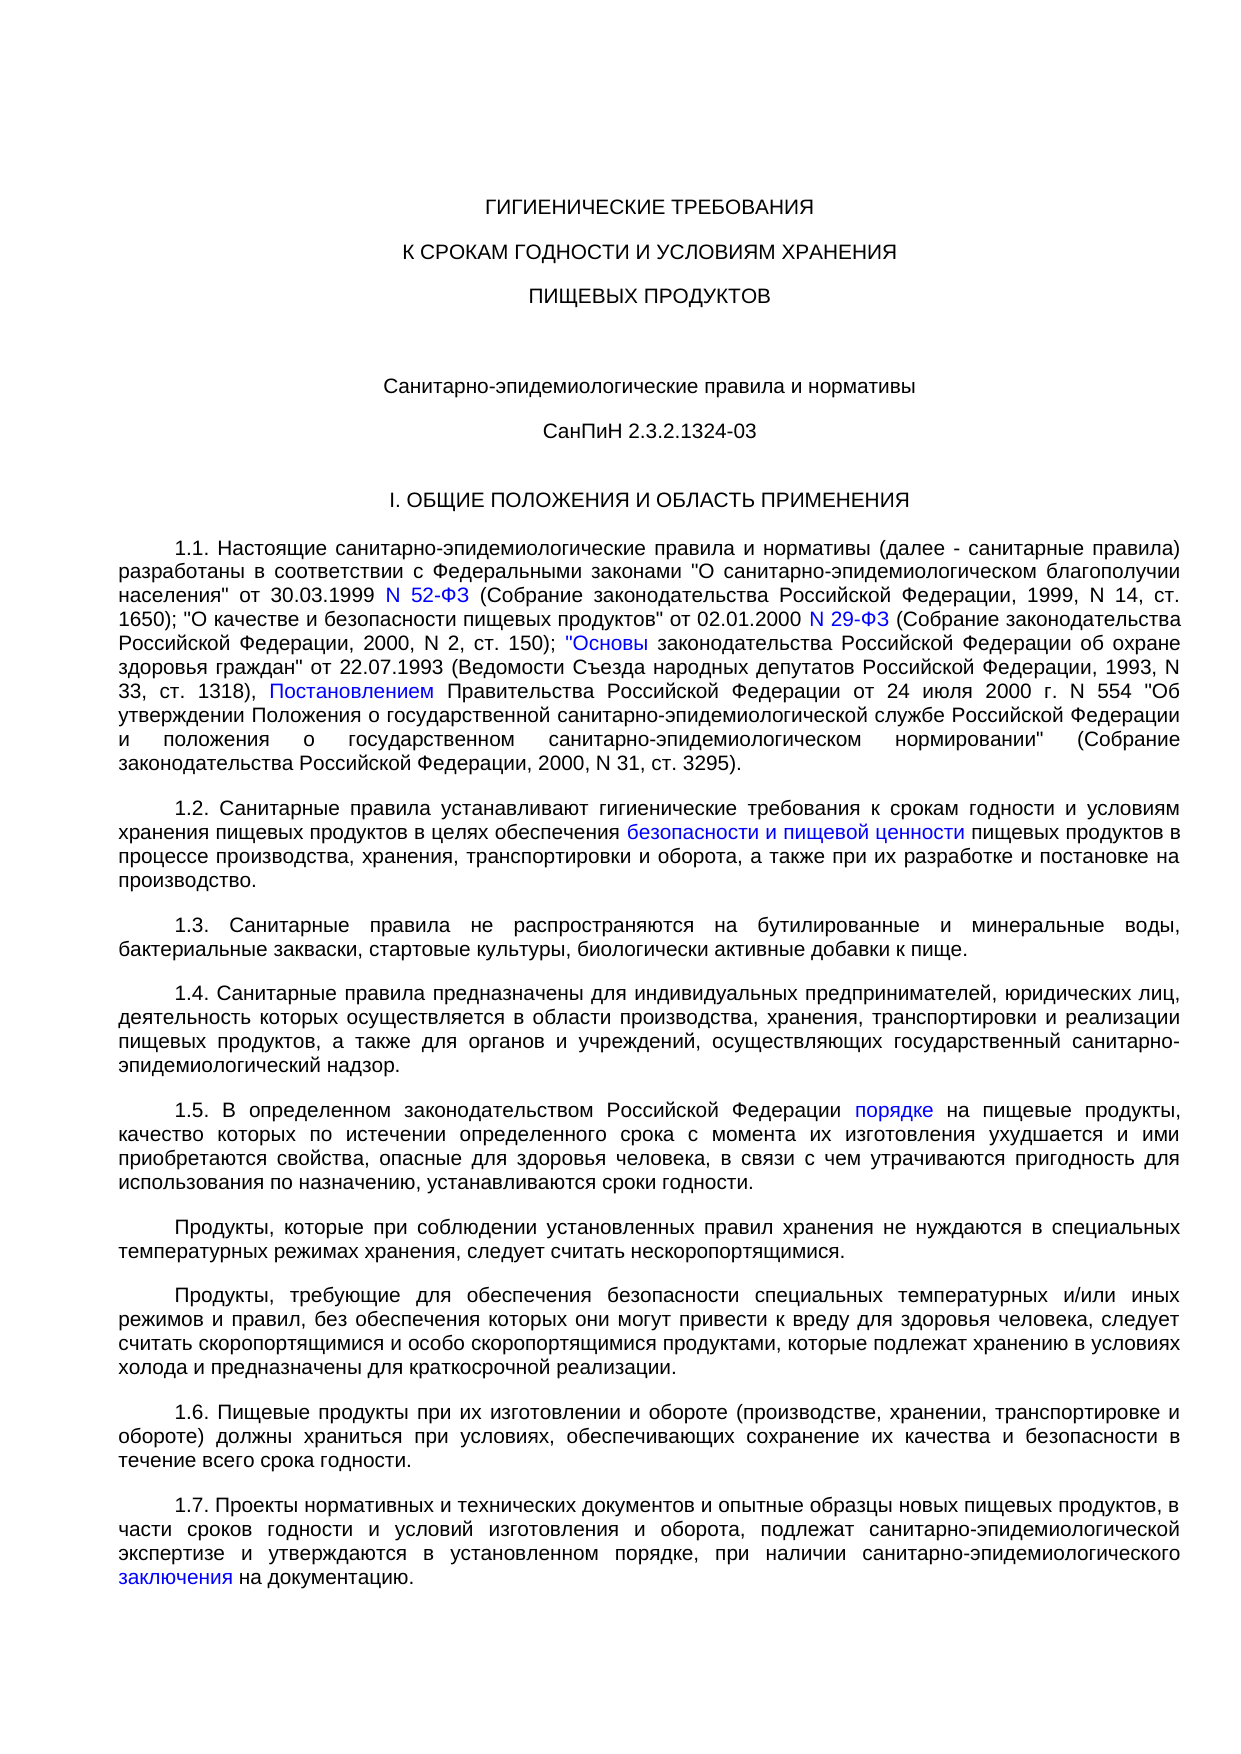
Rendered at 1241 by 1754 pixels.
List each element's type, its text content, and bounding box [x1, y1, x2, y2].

text 1.1. Настоящие санитарно-эпидемиологические правила и нормативы (далее - санитарные правила) разработаны в соответствии с Федеральными законами "О санитарно-эпидемиологическом благополучии населения" от 30.03.1999 N 52-ФЗ (Собрание законодательства Российской Федерации, 1999, N 14, ст. 1650); "О качестве и безопасности пищевых продуктов" от 02.01.2000 N 29-ФЗ (Собрание законодательства Российской Федерации, 2000, N 2, ст. 150); "Основы законодательства Российской Федерации об охране здоровья граждан" от 22.07.1993 (Ведомости Съезда народных депутатов Российской Федерации, 1993, N 33, ст. 1318), Постановлением Правительства Российской Федерации от 24 июля 2000 г. N 554 "Об утверждении Положения о государственной санитарно-эпидемиологической службе Российской Федерации и положения о государственном санитарно-эпидемиологическом нормировании" (Собрание законодательства Российской Федерации, 2000, N 31, ст. 3295). [118, 535, 1181, 775]
text ПИЩЕВЫХ ПРОДУКТОВ [118, 284, 1181, 308]
text СанПиН 2.3.2.1324-03 [118, 419, 1181, 443]
text I. ОБЩИЕ ПОЛОЖЕНИЯ И ОБЛАСТЬ ПРИМЕНЕНИЯ [118, 487, 1181, 511]
text 1.5. В определенном законодательством Российской Федерации порядке на пищевые продукты, качество которых по истечении определенного срока с момента их изготовления ухудшается и ими приобретаются свойства, опасные для здоровья человека, в связи с чем утрачиваются пригодность для использования по назначению, устанавливаются сроки годности. [118, 1098, 1181, 1194]
text Продукты, требующие для обеспечения безопасности специальных температурных и/или иных режимов и правил, без обеспечения которых они могут привести к вреду для здоровья человека, следует считать скоропортящимися и особо скоропортящимися продуктами, которые подлежат хранению в условиях холода и предназначены для краткосрочной реализации. [118, 1283, 1181, 1379]
text 1.2. Санитарные правила устанавливают гигиенические требования к срокам годности и условиям хранения пищевых продуктов в целях обеспечения безопасности и пищевой ценности пищевых продуктов в процессе производства, хранения, транспортировки и оборота, а также при их разработке и постановке на производство. [118, 796, 1181, 892]
text 1.7. Проекты нормативных и технических документов и опытные образцы новых пищевых продуктов, в части сроков годности и условий изготовления и оборота, подлежат санитарно-эпидемиологической экспертизе и утверждаются в установленном порядке, при наличии санитарно-эпидемиологического заключения на документацию. [118, 1493, 1181, 1588]
text ГИГИЕНИЧЕСКИЕ ТРЕБОВАНИЯ [118, 195, 1181, 219]
text Продукты, которые при соблюдении установленных правил хранения не нуждаются в специальных температурных режимах хранения, следует считать нескоропортящимися. [118, 1214, 1181, 1262]
text 1.3. Санитарные правила не распространяются на бутилированные и минеральные воды, бактериальные закваски, стартовые культуры, биологически активные добавки к пище. [118, 912, 1181, 960]
text 1.6. Пищевые продукты при их изготовлении и обороте (производстве, хранении, транспортировке и обороте) должны храниться при условиях, обеспечивающих сохранение их качества и безопасности в течение всего срока годности. [118, 1400, 1181, 1472]
text 1.4. Санитарные правила предназначены для индивидуальных предпринимателей, юридических лиц, деятельность которых осуществляется в области производства, хранения, транспортировки и реализации пищевых продуктов, а также для органов и учреждений, осуществляющих государственный санитарно-эпидемиологический надзор. [118, 981, 1181, 1077]
text Санитарно-эпидемиологические правила и нормативы [118, 374, 1181, 398]
text К СРОКАМ ГОДНОСТИ И УСЛОВИЯМ ХРАНЕНИЯ [118, 239, 1181, 263]
